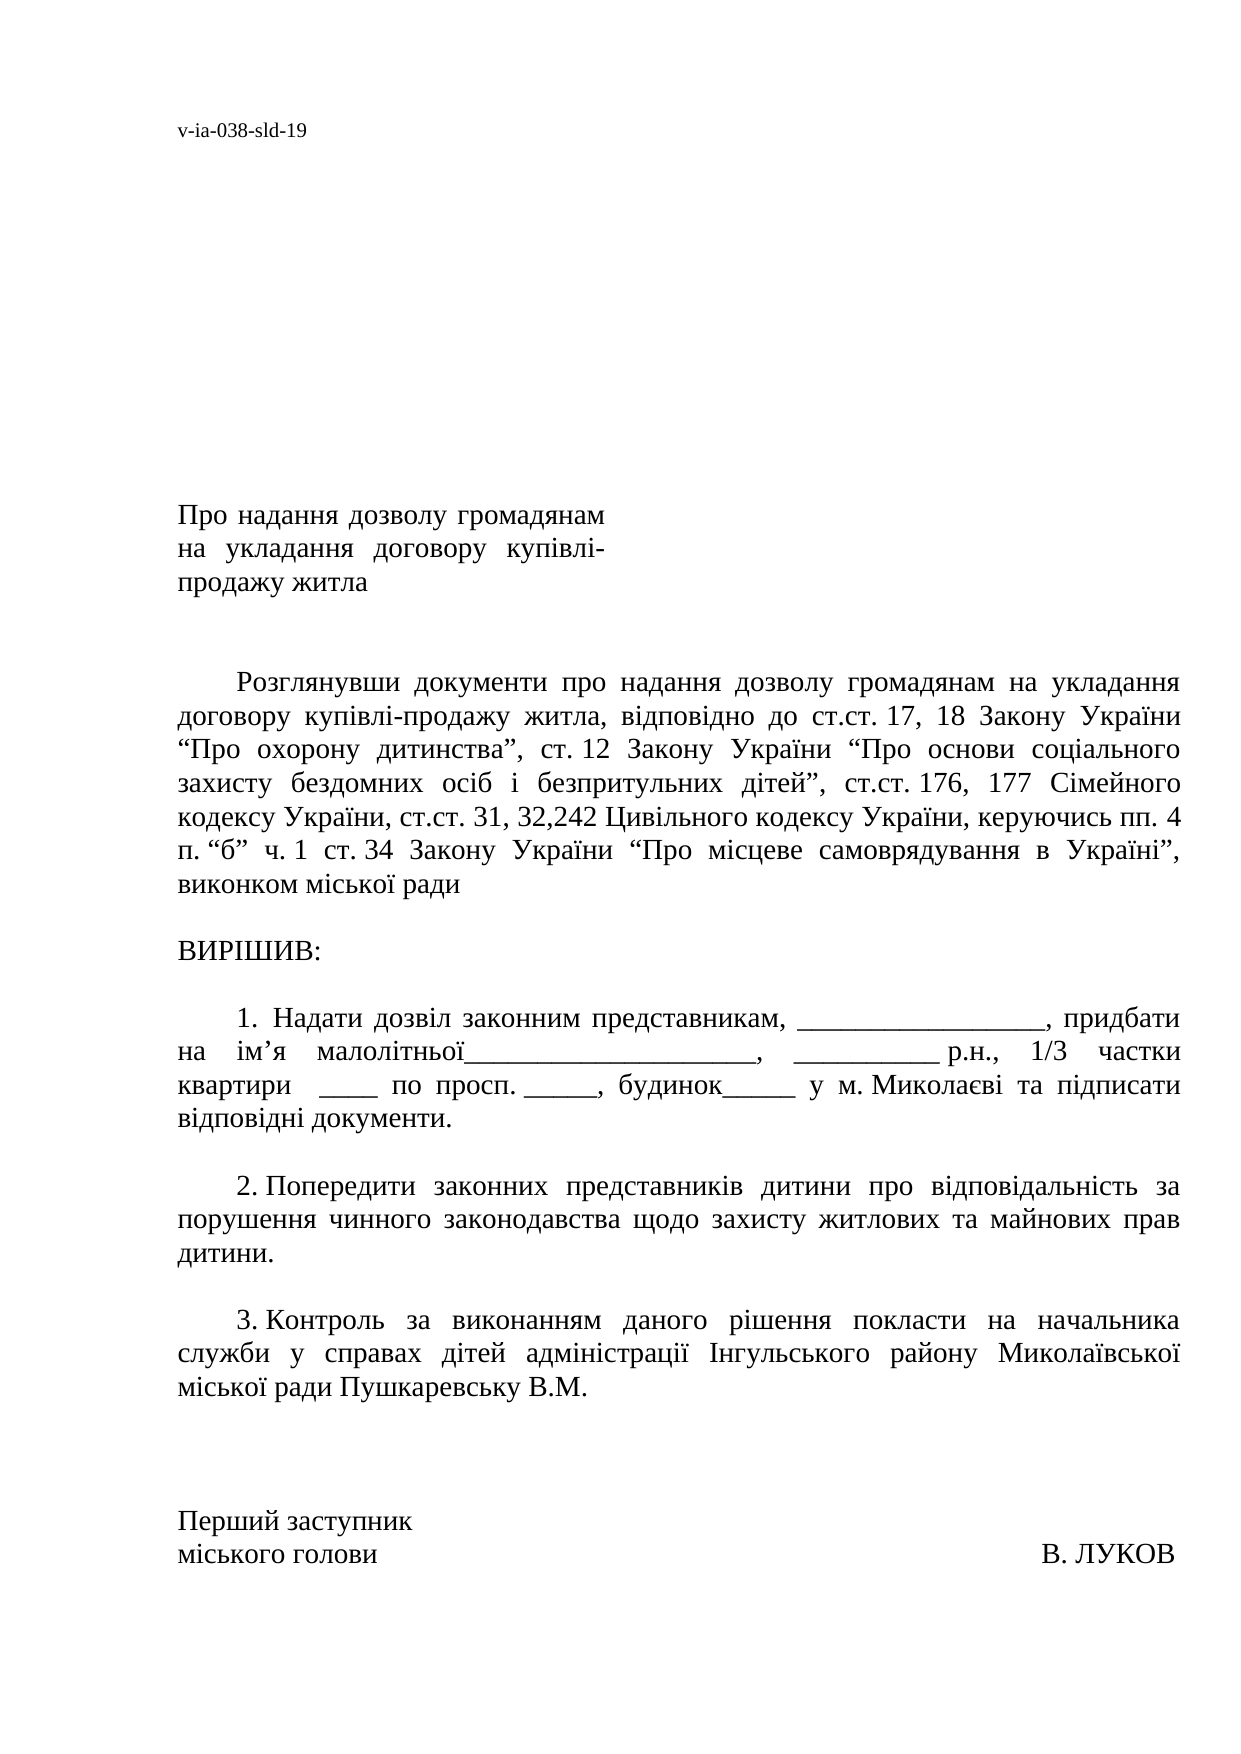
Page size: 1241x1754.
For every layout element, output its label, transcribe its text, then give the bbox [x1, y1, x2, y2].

text Про надання дозволу громадянам на укладання договору купівлі-продажу житла [177, 497, 605, 597]
text Перший заступник [177, 1503, 1181, 1537]
text 1. Надати дозвіл законним представникам, _________________, придбати на ім’я малолітньої____________________, __________ р.н., 1/3 частки квартири ____ по просп. _____, будинок_____ у м. Миколаєві та підписати відповідні документи. [177, 1000, 1181, 1134]
text 3. Контроль за виконанням даного рішення покласти на начальника служби у справах дітей адміністрації Інгульського району Миколаївської міської ради Пушкаревську В.М. [177, 1302, 1181, 1402]
text Розглянувши документи про надання дозволу громадянам на укладання договору купівлі-продажу житла, відповідно до ст.ст. 17, 18 Закону України “Про охорону дитинства”, ст. 12 Закону України “Про основи соціального захисту бездомних осіб і безпритульних дітей”, ст.ст. 176, 177 Сімейного кодексу України, ст.ст. 31, 32,242 Цивільного кодексу України, керуючись пп. 4 п. “б” ч. 1 ст. 34 Закону України “Про місцеве самоврядування в Україні”, виконком міської ради [177, 664, 1181, 899]
text ВИРІШИВ: [177, 933, 1181, 966]
text 2. Попередити законних представників дитини про відповідальність за порушення чинного законодавства щодо захисту житлових та майнових прав дитини. [177, 1168, 1181, 1268]
text v-ia-038-sld-19 [177, 118, 1181, 142]
text міського голови В. ЛУКОВ [177, 1537, 1181, 1570]
